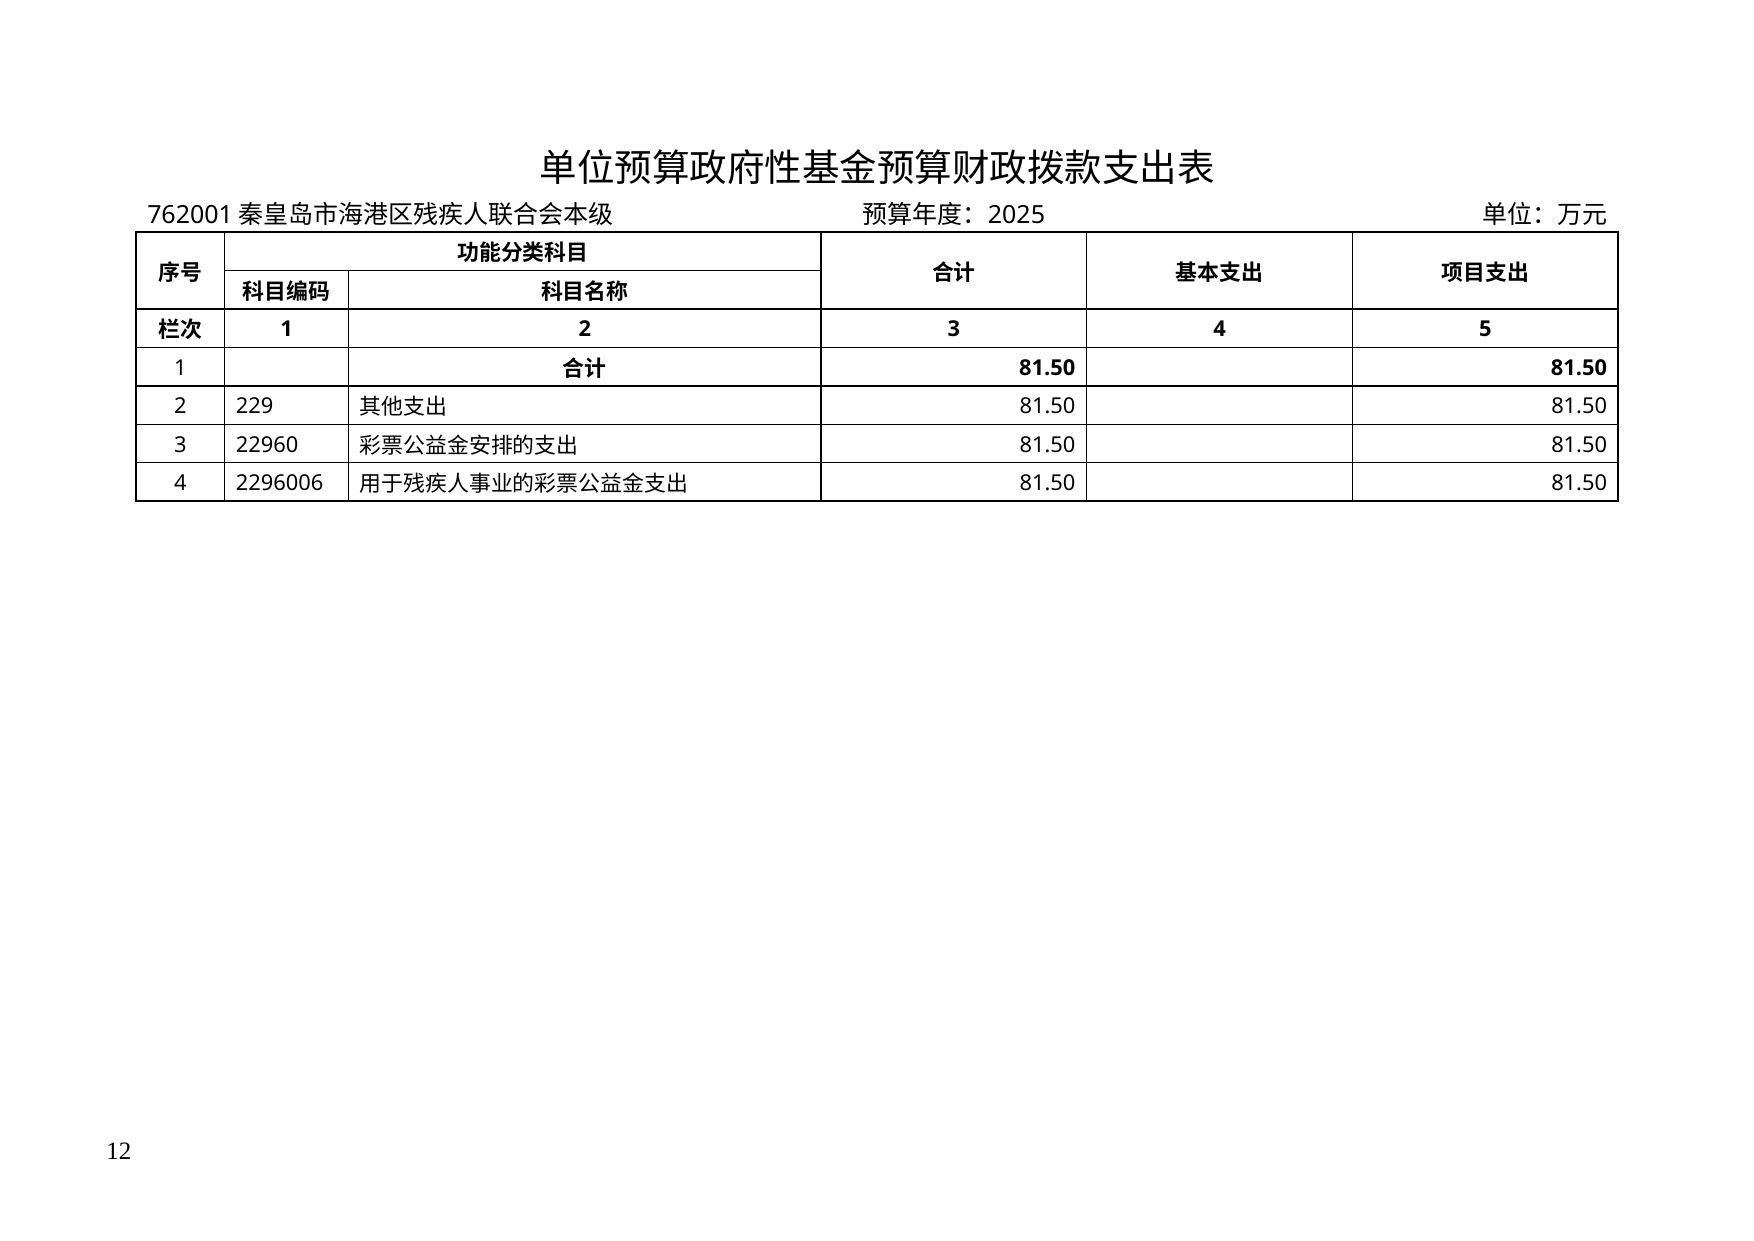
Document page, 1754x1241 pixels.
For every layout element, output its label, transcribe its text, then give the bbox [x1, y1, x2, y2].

table_cell 合计 [822, 233, 1086, 308]
table_cell 1 [225, 310, 348, 347]
table_cell 5 [1353, 310, 1617, 347]
table_cell 81.50 [822, 463, 1086, 500]
table_cell [1087, 348, 1352, 385]
table_cell [1087, 463, 1352, 500]
table_cell 科目编码 [225, 271, 348, 308]
table_cell 彩票公益金安排的支出 [349, 425, 820, 462]
table_cell 81.50 [822, 387, 1086, 423]
table_cell 81.50 [1353, 387, 1617, 423]
table_cell 81.50 [822, 348, 1086, 385]
table_cell 81.50 [1353, 348, 1617, 385]
table_cell 2 [137, 387, 224, 423]
table_cell 3 [137, 425, 224, 462]
table_cell 2 [349, 310, 820, 347]
table_cell 2296006 [225, 463, 348, 500]
table_header 762001秦皇岛市海港区残疾人联合会本级 [137, 195, 820, 231]
table_cell 其他支出 [349, 387, 820, 423]
table_header 预算年度：2025 [822, 195, 1086, 231]
table_cell 栏次 [137, 310, 224, 347]
table_cell [1087, 387, 1352, 423]
table_cell 用于残疾人事业的彩票公益金支出 [349, 463, 820, 500]
table_cell 81.50 [822, 425, 1086, 462]
table_cell 合计 [349, 348, 820, 385]
text 单位预算政府性基金预算财政拨款支出表 [106, 142, 1648, 193]
table_cell 项目支出 [1353, 233, 1617, 308]
table_cell [225, 348, 348, 385]
table_cell 科目名称 [349, 271, 820, 308]
table_cell 229 [225, 387, 348, 423]
table_cell 22960 [225, 425, 348, 462]
table_cell 序号 [137, 233, 224, 308]
table_header 单位：万元 [1087, 195, 1617, 231]
table_cell 基本支出 [1087, 233, 1352, 308]
table_cell [1087, 425, 1352, 462]
table_cell 1 [137, 348, 224, 385]
table_cell 81.50 [1353, 425, 1617, 462]
table_cell 81.50 [1353, 463, 1617, 500]
table_cell 3 [822, 310, 1086, 347]
table_cell 4 [137, 463, 224, 500]
table_cell 4 [1087, 310, 1352, 347]
table_cell 功能分类科目 [225, 233, 820, 270]
